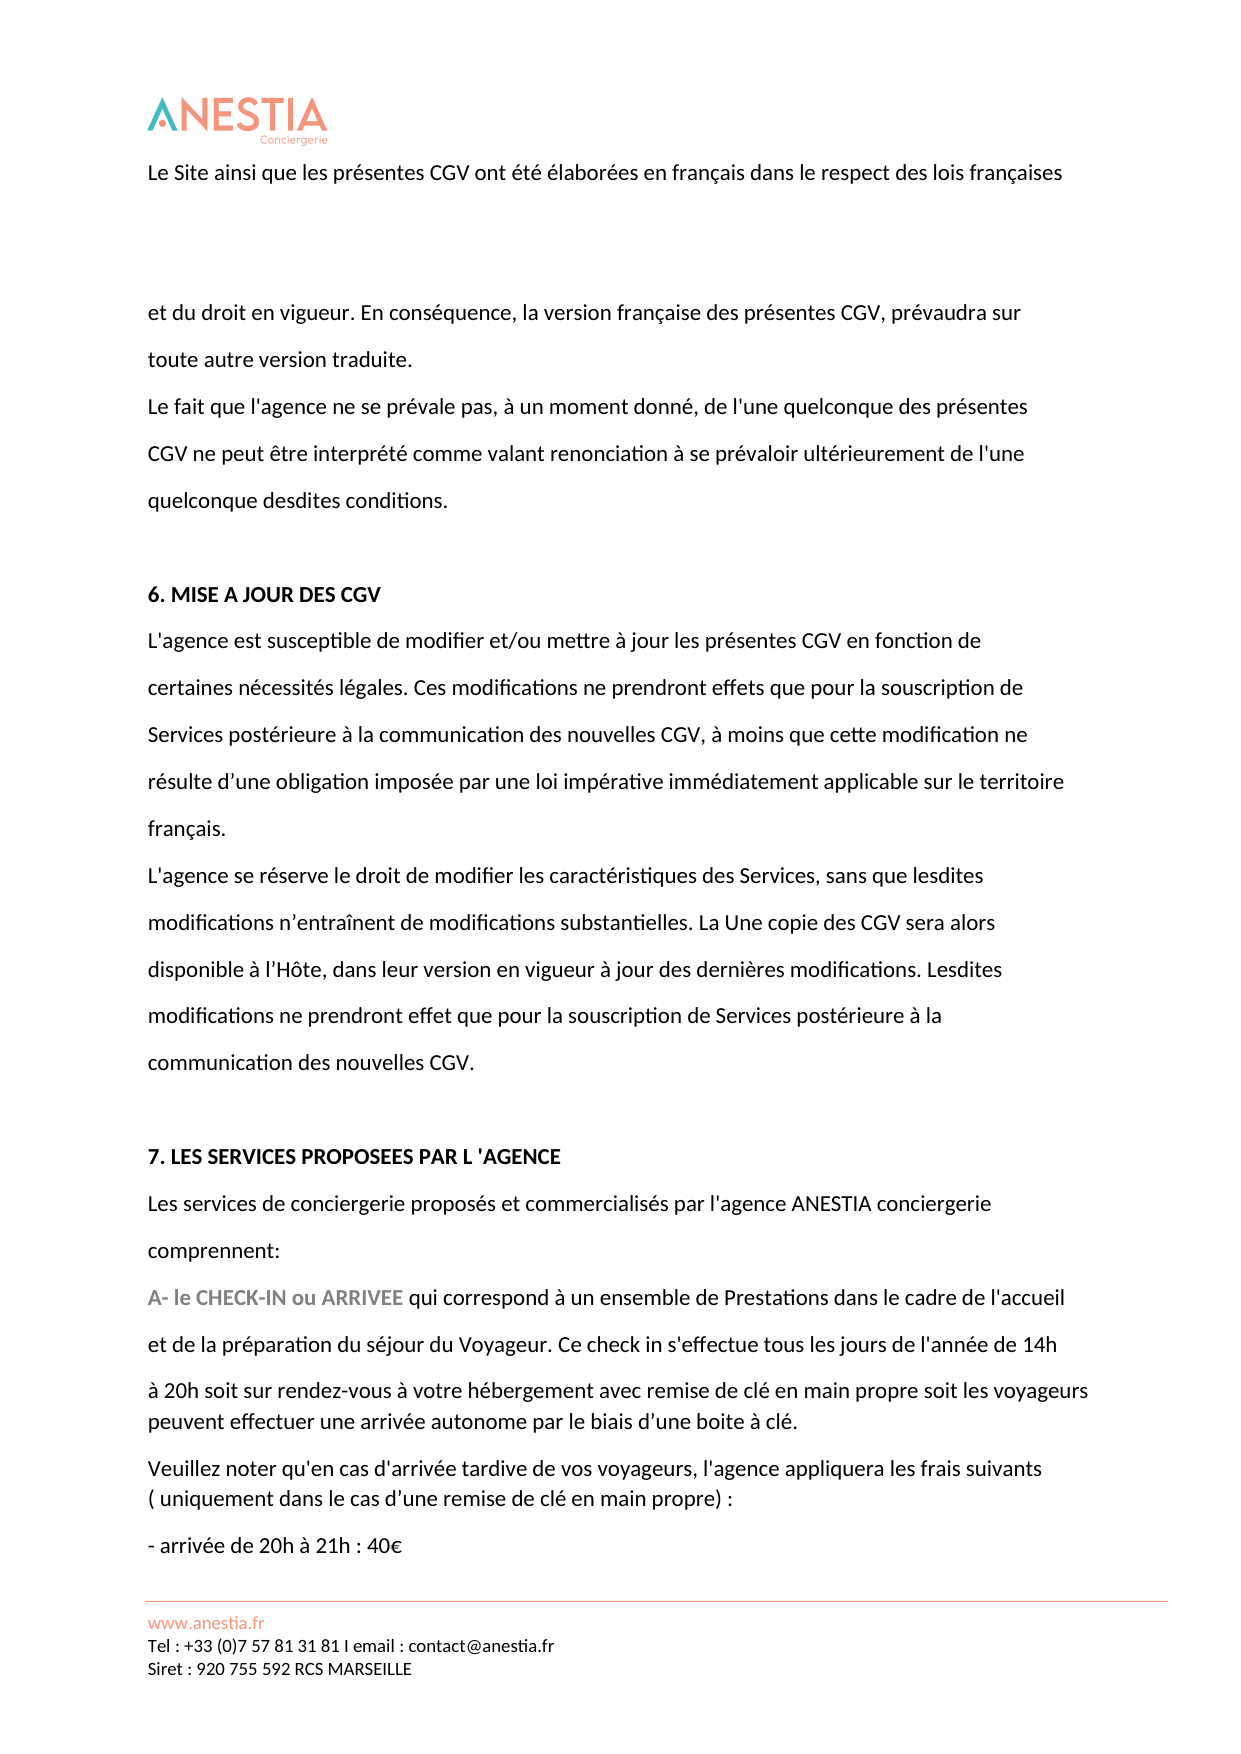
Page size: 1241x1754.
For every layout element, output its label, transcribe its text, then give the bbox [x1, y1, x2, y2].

text modifications ne prendront effet que pour la souscription de Services postérieure à la [148, 1002, 1093, 1030]
text toute autre version traduite. [148, 345, 1093, 373]
text Le fait que l'agence ne se prévale pas, à un moment donné, de l'une quelconque des présentes [148, 392, 1093, 420]
text Les services de conciergerie proposés et commercialisés par l'agence ANESTIA conciergerie [148, 1189, 1093, 1217]
text quelconque desdites conditions. [148, 486, 1093, 514]
text A- le CHECK-IN ou ARRIVEE qui correspond à un ensemble de Prestations dans le cadre de l'accueil [148, 1283, 1093, 1311]
text comprennent: [148, 1236, 1093, 1264]
text Le Site ainsi que les présentes CGV ont été élaborées en français dans le respect des lois françaises [148, 158, 1093, 186]
text Veuillez noter qu'en cas d'arrivée tardive de vos voyageurs, l'agence appliquera les frais suivants ( uniquement dans le cas d’une remise de clé en main propre) : [148, 1454, 1093, 1512]
text communication des nouvelles CGV. [148, 1048, 1093, 1077]
text CGV ne peut être interprété comme valant renonciation à se prévaloir ultérieurement de l'une [148, 439, 1093, 467]
text certaines nécessités légales. Ces modifications ne prendront effets que pour la souscription de [148, 673, 1093, 702]
text et de la préparation du séjour du Voyageur. Ce check in s'effectue tous les jours de l'année de 14h [148, 1330, 1093, 1358]
text résulte d’une obligation imposée par une loi impérative immédiatement applicable sur le territoire [148, 767, 1093, 795]
picture [147, 93, 328, 146]
text disponible à l’Hôte, dans leur version en vigueur à jour des dernières modifications. Lesdites [148, 955, 1093, 983]
text français. [148, 814, 1093, 842]
text L'agence se réserve le droit de modifier les caractéristiques des Services, sans que lesdites [148, 861, 1093, 889]
text 7. LES SERVICES PROPOSEES PAR L 'AGENCE [148, 1142, 1093, 1170]
text et du droit en vigueur. En conséquence, la version française des présentes CGV, prévaudra sur [148, 298, 1093, 327]
text 6. MISE A JOUR DES CGV [148, 580, 1093, 608]
text à 20h soit sur rendez-vous à votre hébergement avec remise de clé en main propre soit les voyageurs peuvent effectuer une arrivée autonome par le biais d’une boite à clé. [148, 1377, 1093, 1435]
text L'agence est susceptible de modifier et/ou mettre à jour les présentes CGV en fonction de [148, 627, 1093, 655]
text modifications n’entraînent de modifications substantielles. La Une copie des CGV sera alors [148, 908, 1093, 936]
text - arrivée de 20h à 21h : 40€ [148, 1531, 1093, 1559]
text Services postérieure à la communication des nouvelles CGV, à moins que cette modification ne [148, 720, 1093, 748]
